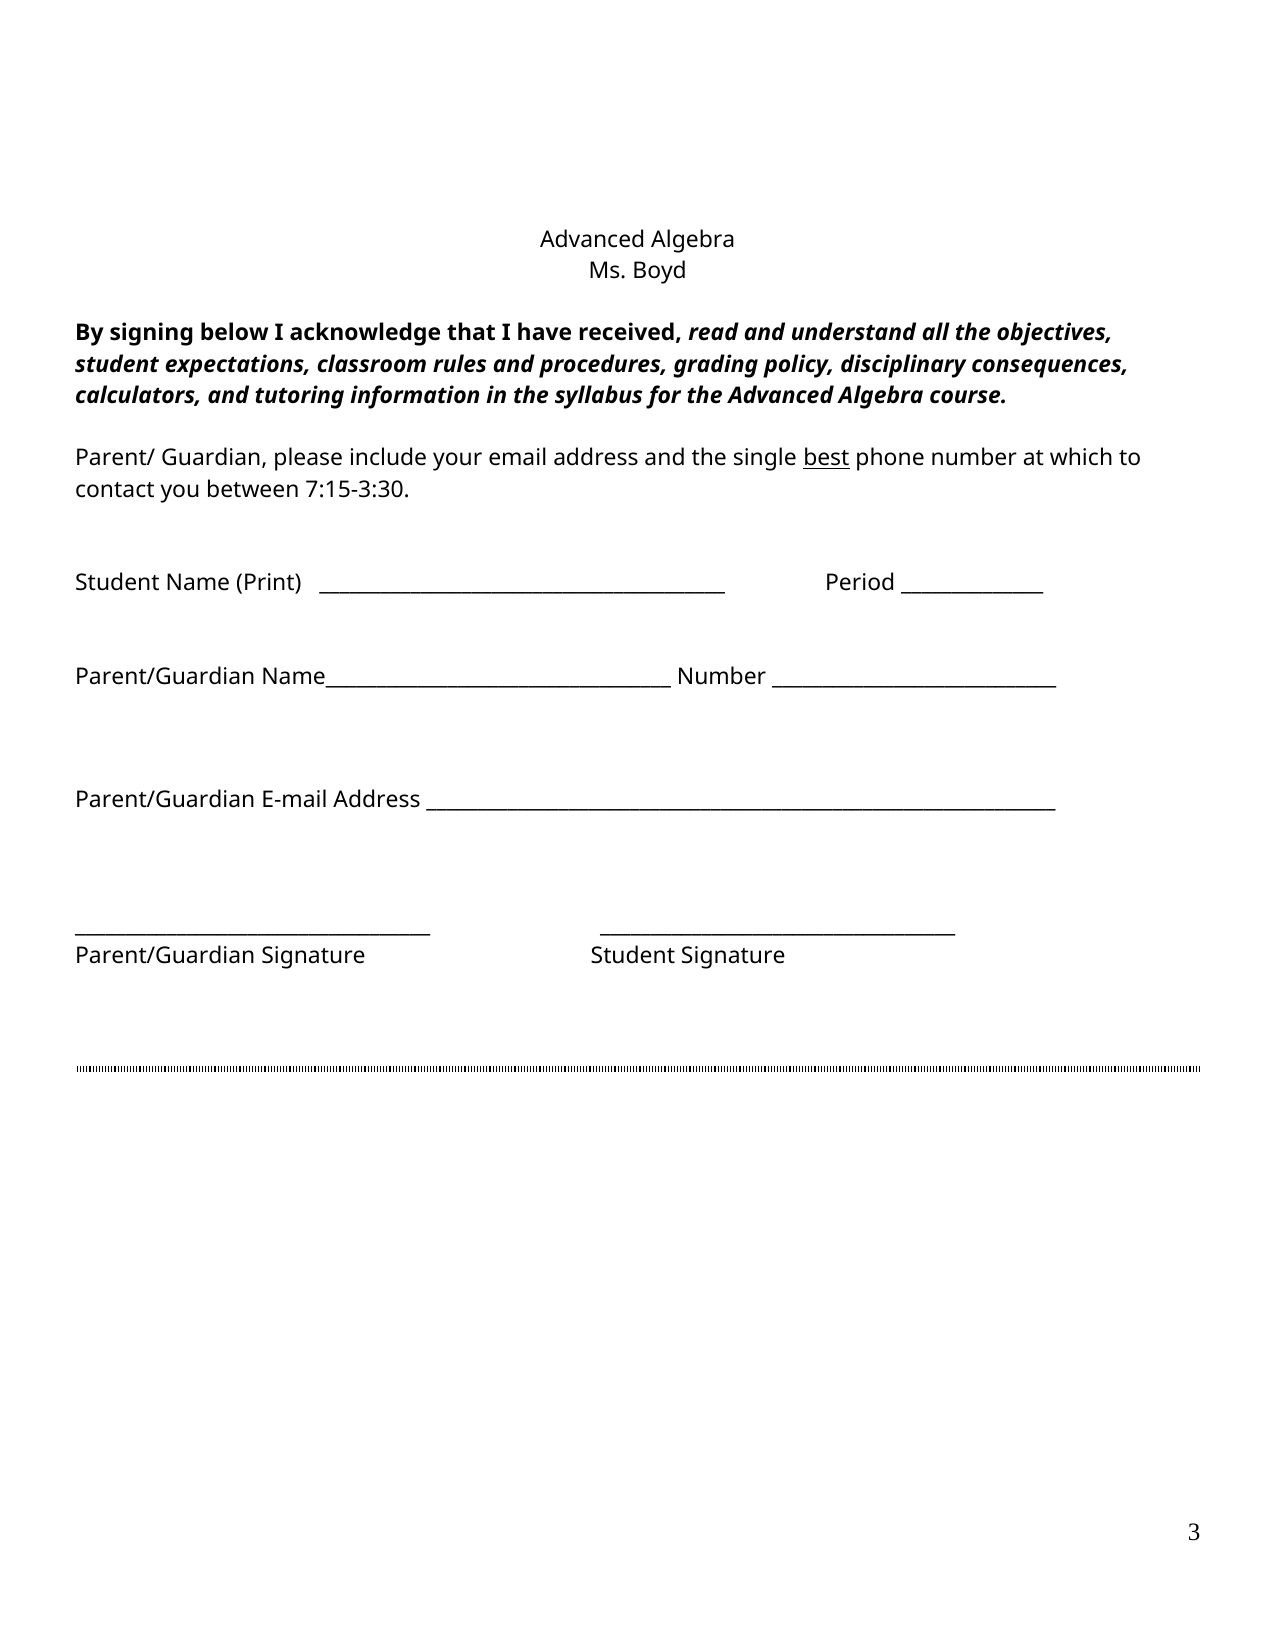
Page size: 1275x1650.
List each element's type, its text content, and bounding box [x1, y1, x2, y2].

text ___________________________________ ___________________________________ [75, 907, 1200, 939]
text Ms. Boyd [75, 254, 1200, 285]
text Student Name (Print) ________________________________________ Period ______________ [75, 566, 1200, 597]
text Parent/Guardian Name__________________________________ Number ____________________________ [75, 660, 1200, 691]
text Parent/ Guardian, please include your email address and the single best phone number at which to contact you between 7:15-3:30. [75, 441, 1200, 504]
text Advanced Algebra [75, 222, 1200, 254]
text By signing below I acknowledge that I have received, read and understand all the objectives, student expectations, classroom rules and procedures, grading policy, disciplinary consequences, calculators, and tutoring information in the syllabus for the Advanced Algebra course. [75, 316, 1200, 410]
text Parent/Guardian Signature Student Signature [75, 939, 1200, 970]
text Parent/Guardian E-mail Address ______________________________________________________________ [75, 782, 1200, 814]
